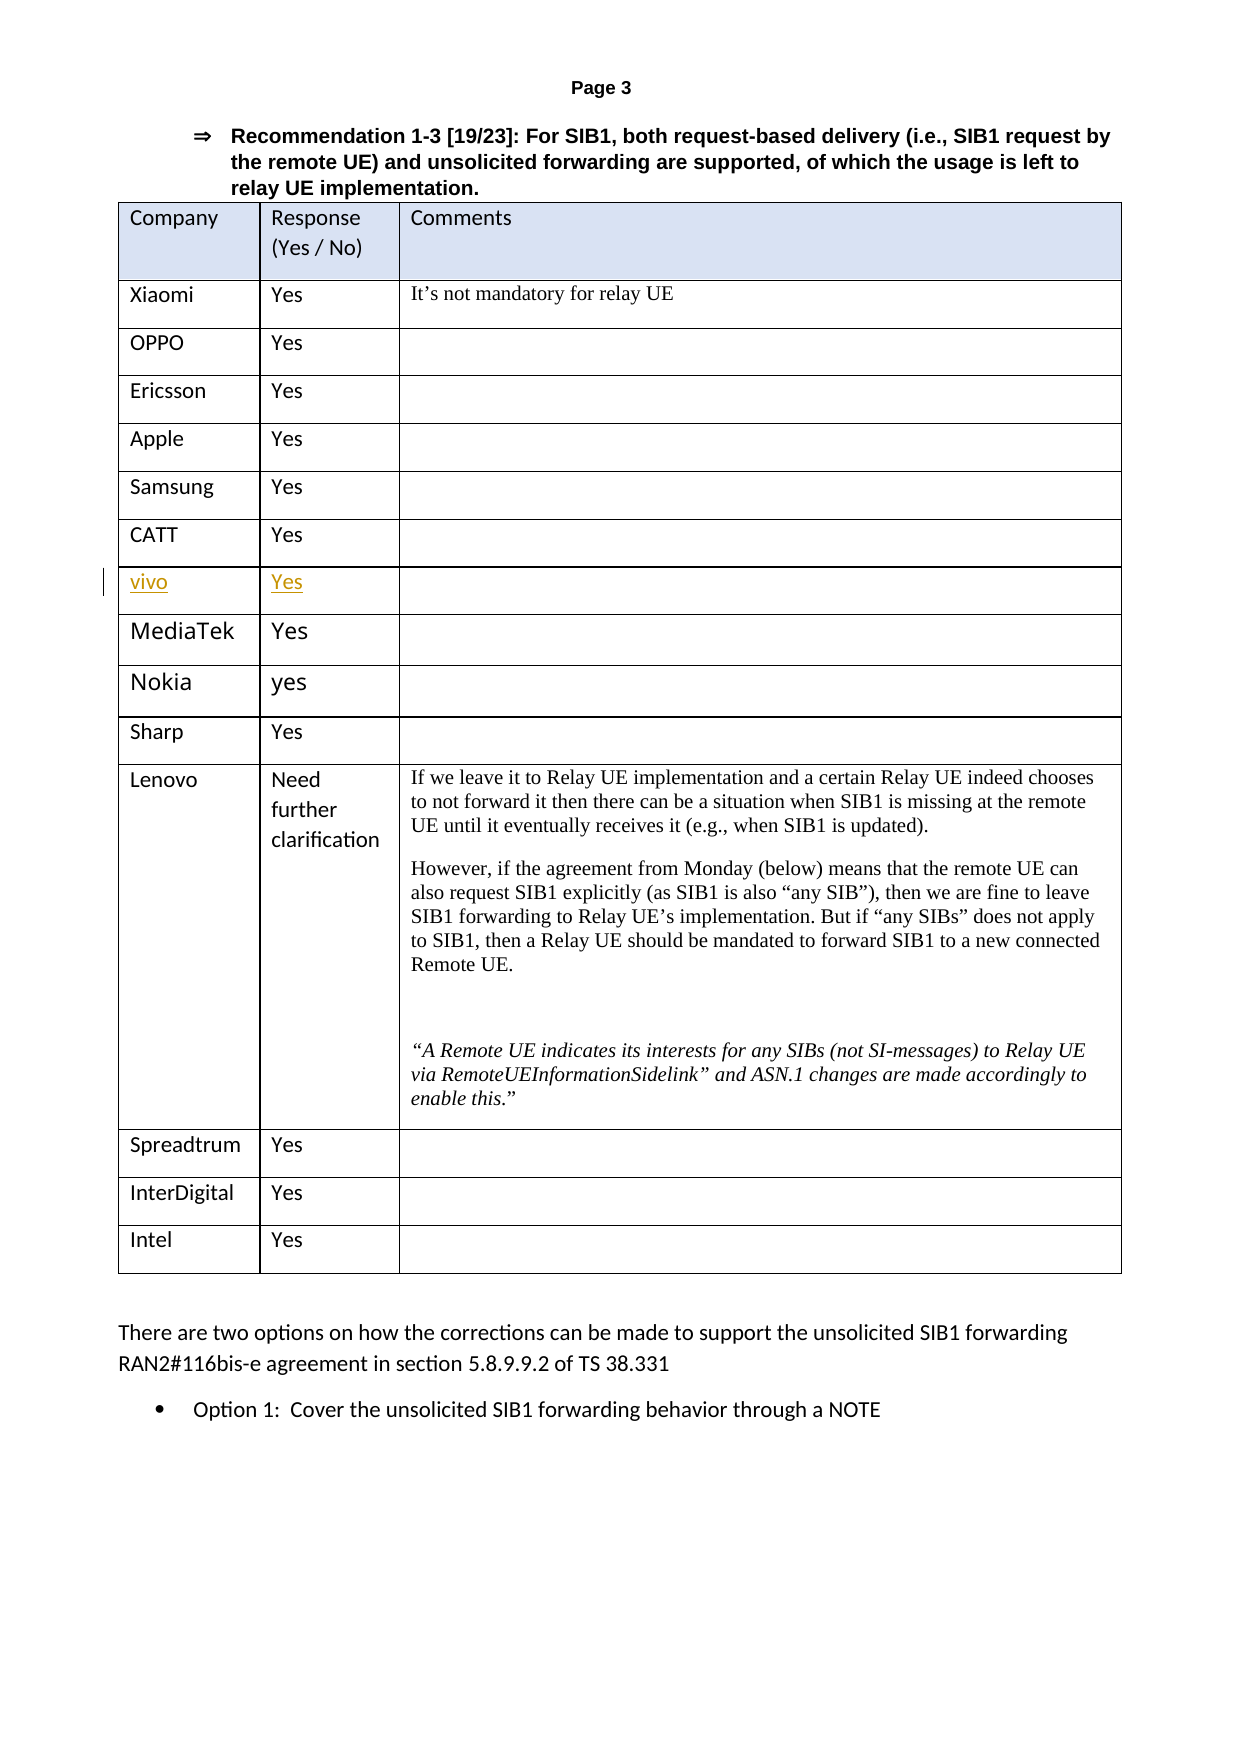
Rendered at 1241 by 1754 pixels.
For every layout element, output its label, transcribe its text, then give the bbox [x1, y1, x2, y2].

table_cell Yes [261, 472, 399, 519]
table_cell [400, 376, 1121, 423]
table_cell [400, 1226, 1121, 1272]
table_cell [400, 424, 1121, 471]
table_cell Yes [261, 376, 399, 423]
table_cell CATT [119, 520, 259, 566]
table_cell Yes [261, 329, 399, 375]
table_cell yes [261, 666, 399, 716]
table_cell Intel [119, 1226, 259, 1272]
table_cell Yes [261, 1130, 399, 1177]
table_cell InterDigital [119, 1178, 259, 1224]
table_cell [400, 472, 1121, 519]
table_cell [400, 718, 1121, 764]
table_cell [119, 568, 259, 614]
table_cell Yes [261, 615, 399, 665]
table_cell Ericsson [119, 376, 259, 423]
table_cell Samsung [119, 472, 259, 519]
table_cell [400, 1178, 1121, 1224]
table_cell [400, 666, 1121, 716]
table_cell Yes [261, 1226, 399, 1272]
table_header Response (Yes / No) [261, 203, 399, 279]
table_cell [261, 568, 399, 614]
table_cell Yes [261, 1178, 399, 1224]
table_header Company [119, 203, 259, 279]
table_cell [400, 615, 1121, 665]
table_cell Xiaomi [119, 281, 259, 327]
table_cell [400, 1130, 1121, 1177]
table_cell Yes [261, 520, 399, 566]
table_cell [400, 329, 1121, 375]
table_cell Nokia [119, 666, 259, 716]
table_cell Yes [261, 281, 399, 327]
list Option 1: Cover the unsolicited SIB1 forwarding behavior through a NOTE [156, 1396, 1122, 1424]
table_cell OPPO [119, 329, 259, 375]
table_cell It’s not mandatory for relay UE [400, 281, 1121, 327]
table_cell MediaTek [119, 615, 259, 665]
table_cell Yes [261, 424, 399, 471]
table_cell If we leave it to Relay UE implementation and a certain Relay UE indeed chooses to not forward it then there can be a situation when SIB1 is missing at the remote UE until it eventually receives it (e.g., when SIB1 is updated). However, if the agreement from Monday (below) means that the remote UE can also request SIB1 explicitly (as SIB1 is also “any SIB”), then we are fine to leave SIB1 forwarding to Relay UE’s implementation. But if “any SIBs” does not apply to SIB1, then a Relay UE should be mandated to forward SIB1 to a new connected Remote UE. “A Remote UE indicates its interests for any SIBs (not SI-messages) to Relay UE via RemoteUEInformationSidelink” and ASN.1 changes are made accordingly to enable this.” [400, 765, 1121, 1129]
table_cell Apple [119, 424, 259, 471]
text There are two options on how the corrections can be made to support the unsolicited SIB1 forwarding RAN2#116bis-e agreement in section 5.8.9.9.2 of TS 38.331 [118, 1318, 1122, 1377]
table_cell Sharp [119, 718, 259, 764]
table_cell Spreadtrum [119, 1130, 259, 1177]
table_cell [400, 520, 1121, 566]
table_cell Need further clarification [261, 765, 399, 1129]
table_cell Lenovo [119, 765, 259, 1129]
table_cell Yes [261, 718, 399, 764]
table_header Comments [400, 203, 1121, 279]
text Recommendation 1-3 [19/23]: For SIB1, both request-based delivery (i.e., SIB1 request by the remote UE) and unsolicited forwarding are supported, of which the usage is left to relay UE implementation. [193, 123, 1122, 200]
table_cell [400, 568, 1121, 614]
